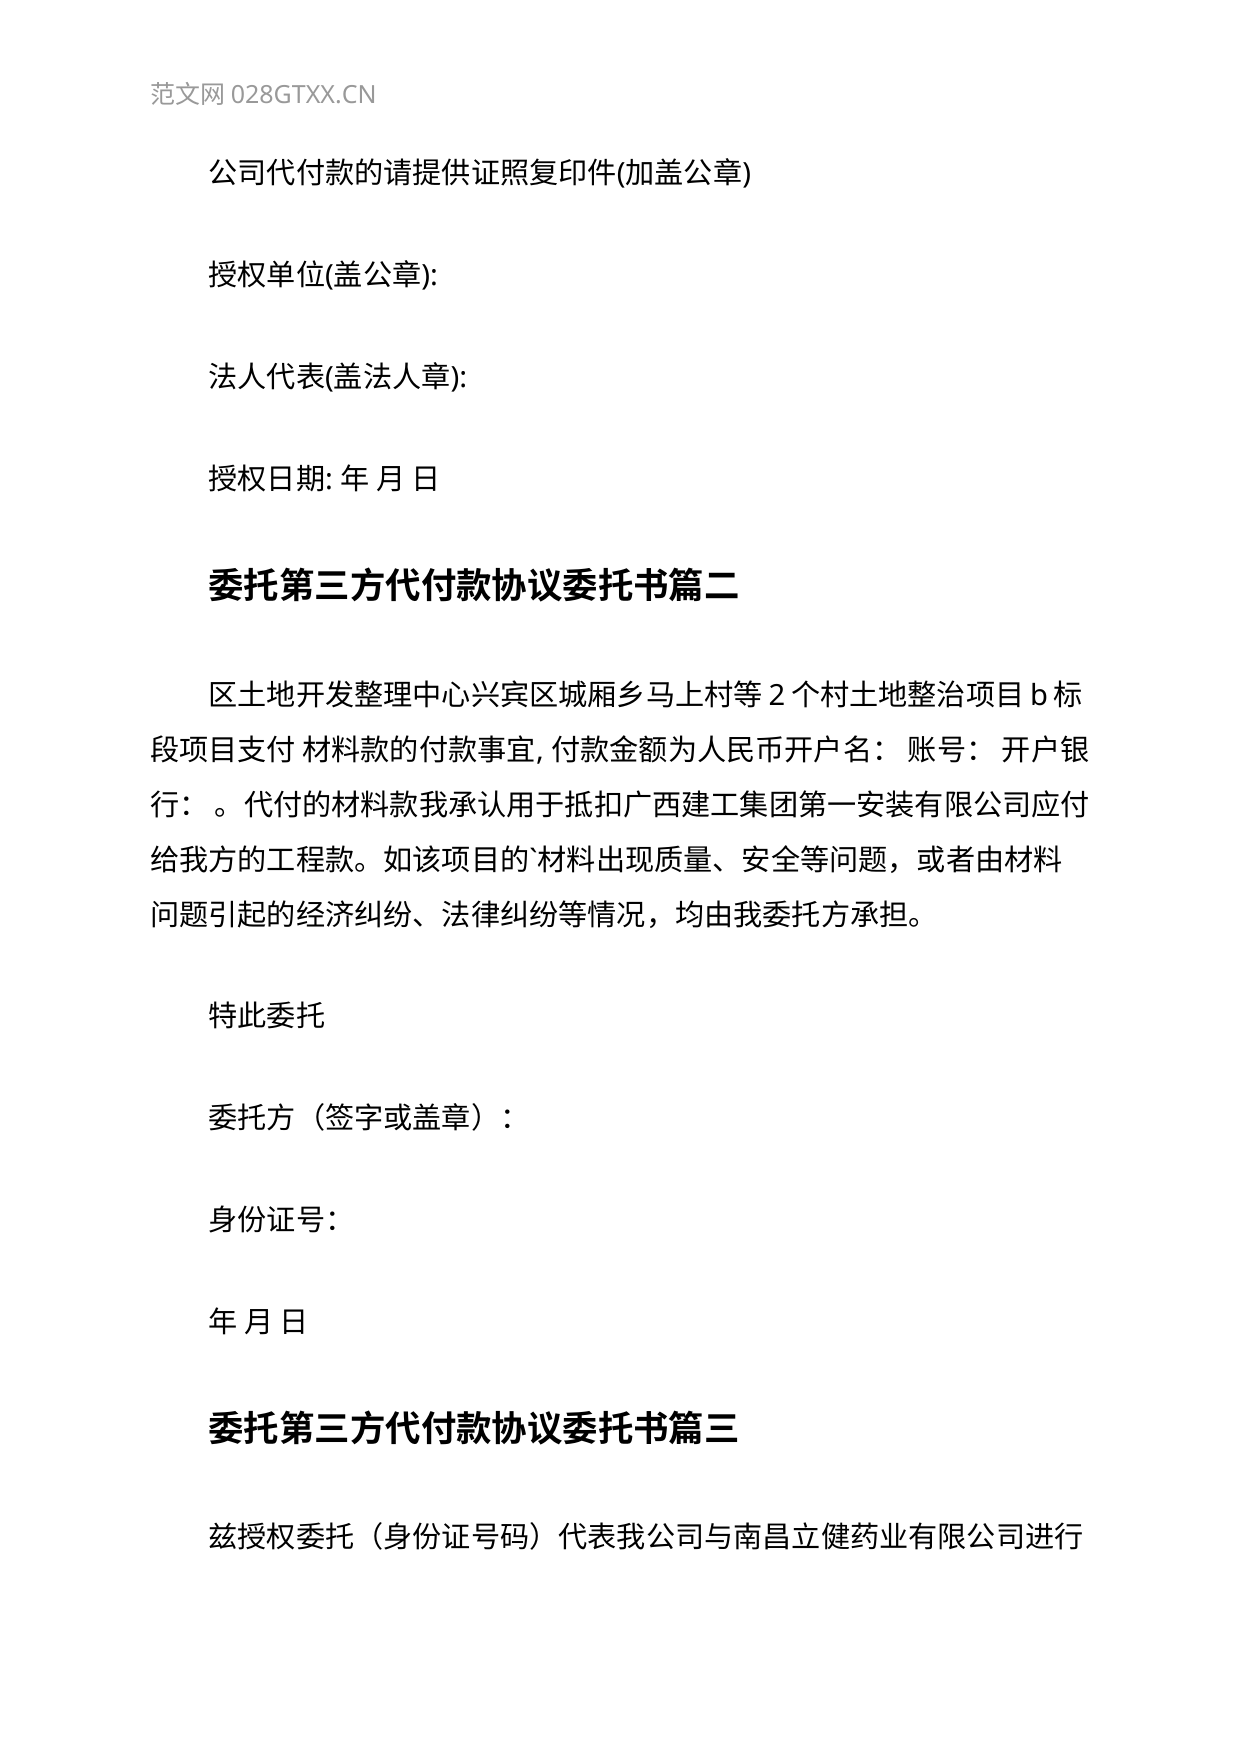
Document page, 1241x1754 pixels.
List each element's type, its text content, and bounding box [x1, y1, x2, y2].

text 公司代付款的请提供证照复印件(加盖公章) [150, 150, 1090, 192]
text 授权单位(盖公章): [150, 252, 1090, 294]
text 法人代表(盖法人章): [150, 354, 1090, 396]
text 年 月 日 [150, 1298, 1090, 1341]
text 特此委托 [150, 993, 1090, 1035]
text 区土地开发整理中心兴宾区城厢乡马上村等2个村土地整治项目b标段项目支付 材料款的付款事宜, 付款金额为人民币开户名： 账号： 开户银行： 。代付的材料款我承认用于抵扣广西建工集团第一安装有限公司应付给我方的工程款。如该项目的`材料出现质量、安全等问题，或者由材料问题引起的经济纠纷、法律纠纷等情况，均由我委托方承担。 [150, 671, 1090, 933]
text 委托方（签字或盖章）： [150, 1095, 1090, 1137]
text 授权日期: 年 月 日 [150, 456, 1090, 498]
text 身份证号： [150, 1197, 1090, 1239]
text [150, 1513, 1090, 1556]
text 委托第三方代付款协议委托书篇三 [150, 1400, 1090, 1451]
text 委托第三方代付款协议委托书篇二 [150, 558, 1090, 609]
